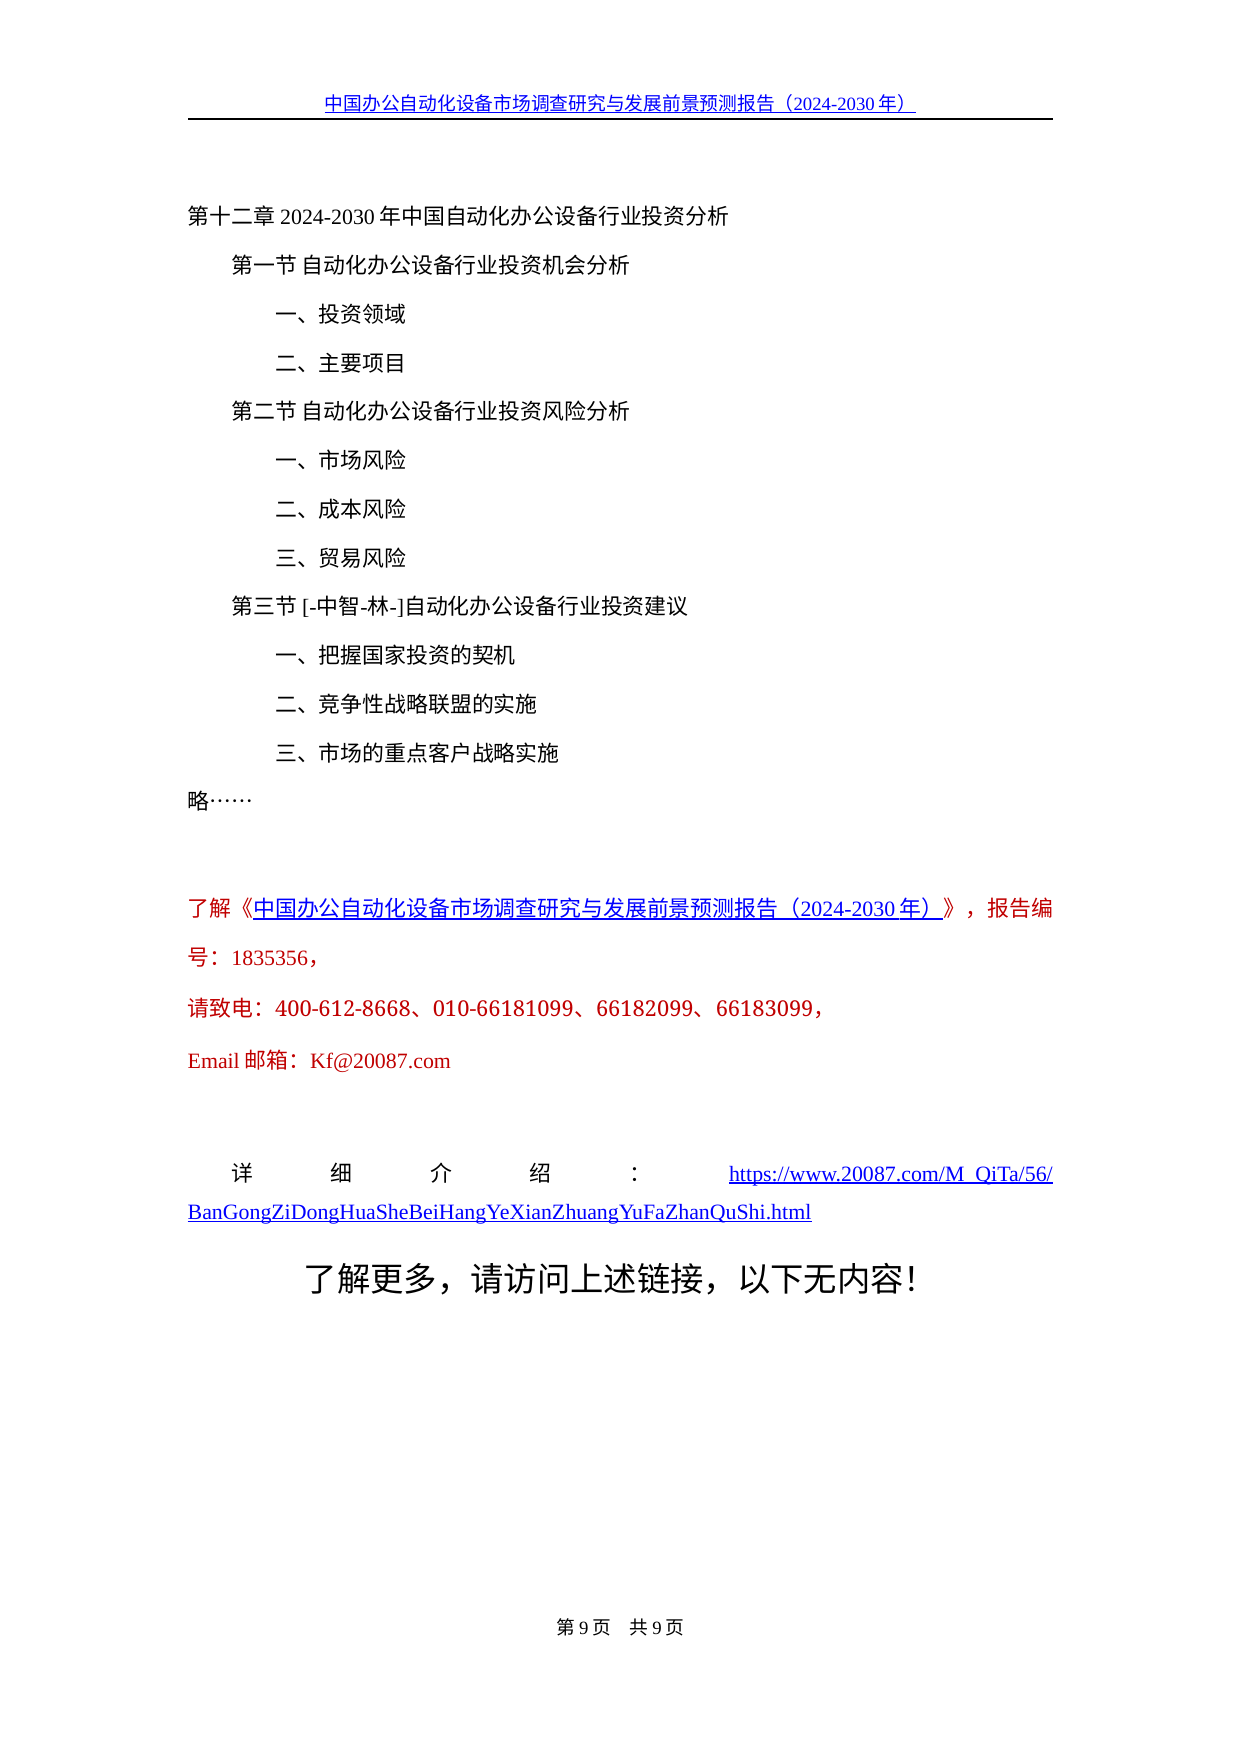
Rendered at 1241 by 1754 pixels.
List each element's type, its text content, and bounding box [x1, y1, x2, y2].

text 了解《中国办公自动化设备市场调查研究与发展前景预测报告（2024-2030年）》，报告编号：1835356， [187, 890, 1053, 972]
text 详细介绍：https://www.20087.com/M_QiTa/56/BanGongZiDongHuaSheBeiHangYeXianZhuangYuFaZhanQuShi.html [187, 1155, 1053, 1228]
text Email邮箱：Kf@20087.com [187, 1042, 1053, 1075]
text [187, 150, 1053, 816]
title 了解更多，请访问上述链接，以下无内容！ [187, 1244, 1053, 1309]
text 请致电：400-612-8668、010-66181099、66182099、66183099， [187, 991, 1053, 1023]
